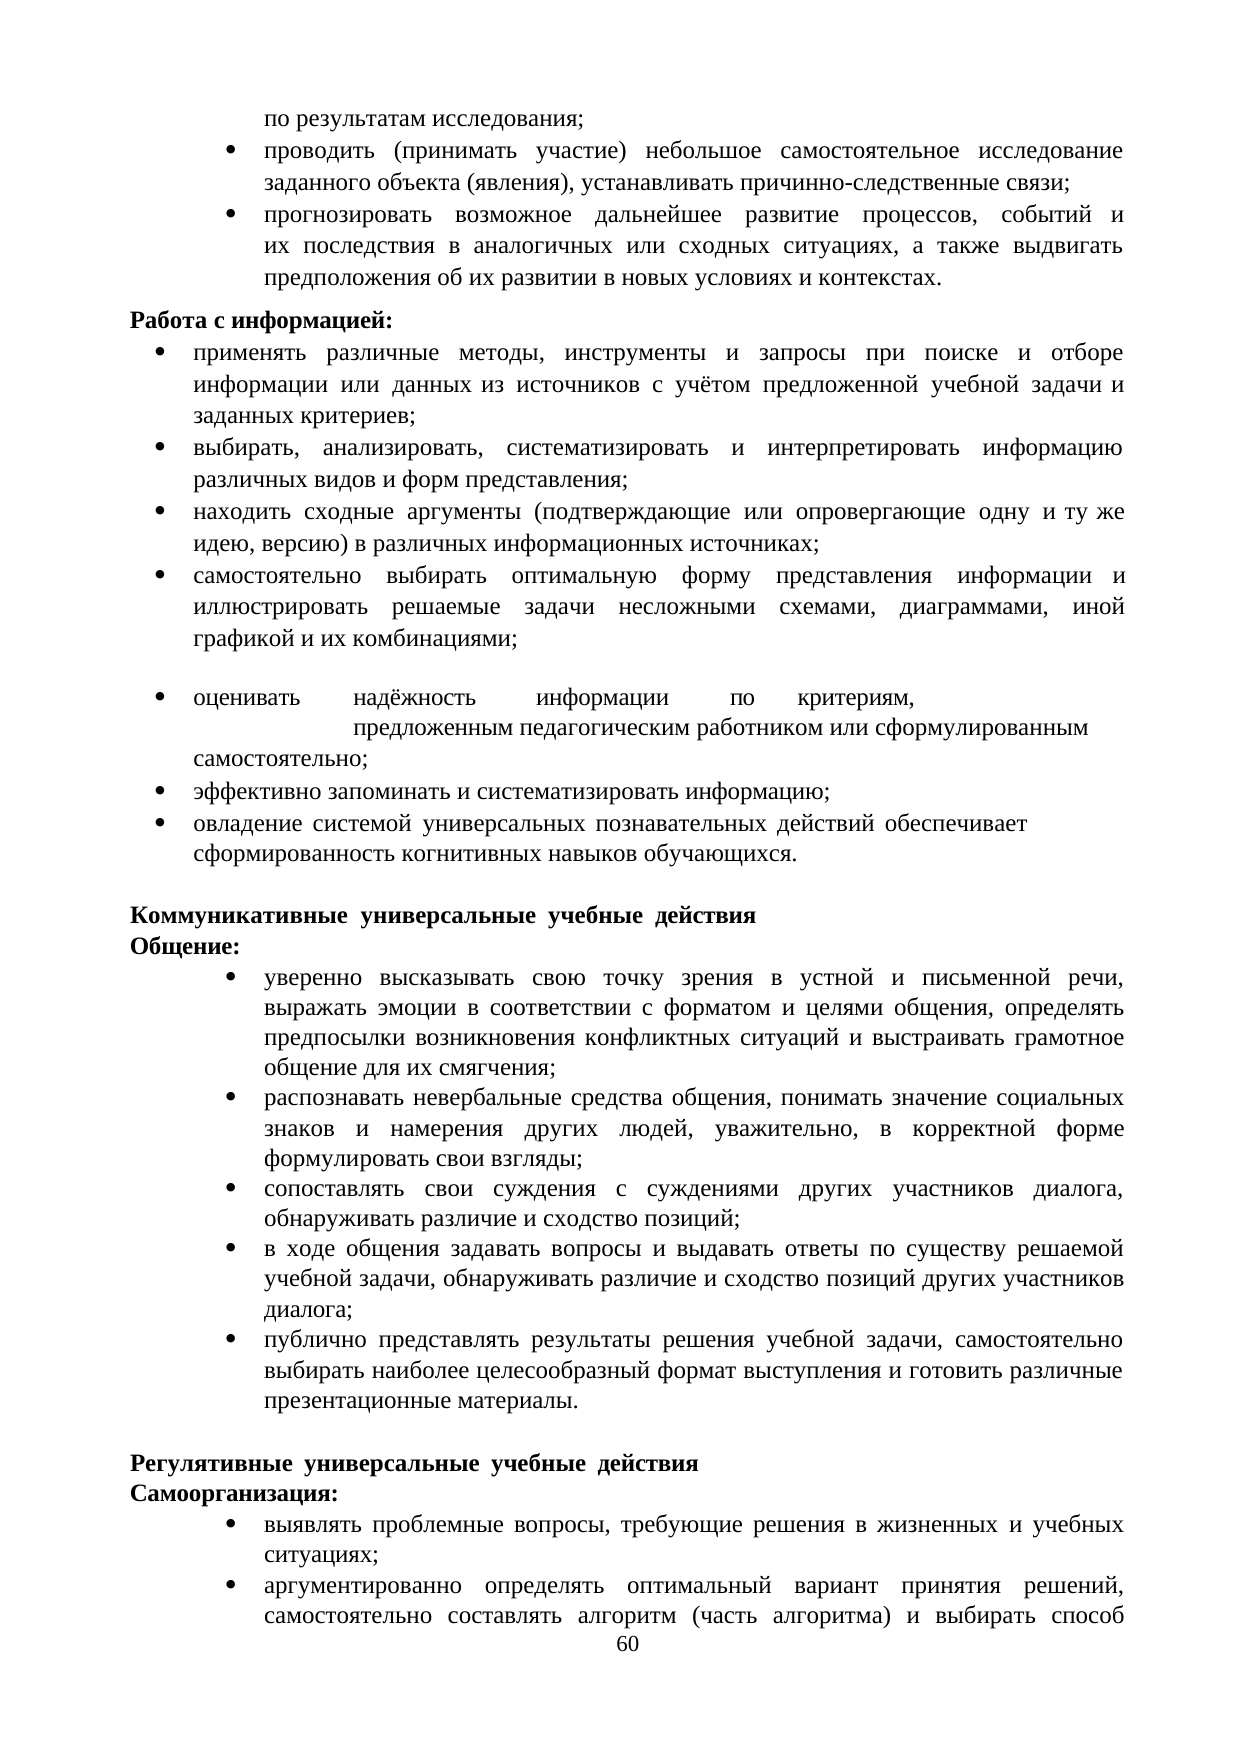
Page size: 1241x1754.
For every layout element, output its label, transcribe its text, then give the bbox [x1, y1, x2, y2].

list овладение системой универсальных познавательных действий обеспечивает сформированность когнитивных навыков обучающихся. [156, 808, 1125, 867]
list выбирать, анализировать, систематизировать и интерпретировать информацию различных видов и форм представления; [156, 432, 1124, 493]
subtitle Общение: [129, 931, 1137, 960]
list применять различные методы, инструменты и запросы при поиске и отборе информации или данных из источников с учётом предложенной учебной задачи и заданных критериев; [156, 337, 1124, 429]
list выявлять проблемные вопросы, требующие решения в жизненных и учебных ситуациях; [226, 1509, 1124, 1568]
list самостоятельно выбирать оптимальную форму представления информации и иллюстрировать решаемые задачи несложными схемами, диаграммами, иной графикой и их комбинациями; [156, 560, 1126, 652]
subtitle Самоорганизация: [129, 1478, 1137, 1507]
list прогнозировать возможное дальнейшее развитие процессов, событий и их последствия в аналогичных или сходных ситуациях, а также выдвигать предположения об их развитии в новых условиях и контекстах. [226, 199, 1124, 291]
list уверенно высказывать свою точку зрения в устной и письменной речи, выражать эмоции в соответствии с форматом и целями общения, определять предпосылки возникновения конфликтных ситуаций и выстраивать грамотное общение для их смягчения; [226, 962, 1125, 1081]
list распознавать невербальные средства общения, понимать значение социальных знаков и намерения других людей, уважительно, в корректной форме формулировать свои взгляды; [226, 1082, 1125, 1171]
list в ходе общения задавать вопросы и выдавать ответы по существу решаемой учебной задачи, обнаруживать различие и сходство позиций других участников диалога; [226, 1233, 1125, 1322]
list проводить (принимать участие) небольшое самостоятельное исследование заданного объекта (явления), устанавливать причинно-следственные связи; [226, 135, 1124, 196]
list оценивать надёжность информации по критериям, предложенным педагогическим работником или сформулированным самостоятельно; [156, 682, 1124, 772]
subtitle Регулятивные универсальные учебные действия [130, 1448, 1137, 1477]
list сопоставлять свои суждения с суждениями других участников диалога, обнаруживать различие и сходство позиций; [226, 1173, 1124, 1232]
subtitle Коммуникативные универсальные учебные действия [130, 900, 1137, 929]
list публично представлять результаты решения учебной задачи, самостоятельно выбирать наиболее целесообразный формат выступления и готовить различные презентационные материалы. [226, 1324, 1124, 1413]
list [226, 1570, 1125, 1629]
subtitle Работа с информацией: [129, 305, 1137, 333]
list находить сходные аргументы (подтверждающие или опровергающие одну и ту же идею, версию) в различных информационных источниках; [156, 496, 1125, 557]
list эффективно запоминать и систематизировать информацию; [156, 773, 1137, 806]
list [226, 103, 1126, 132]
